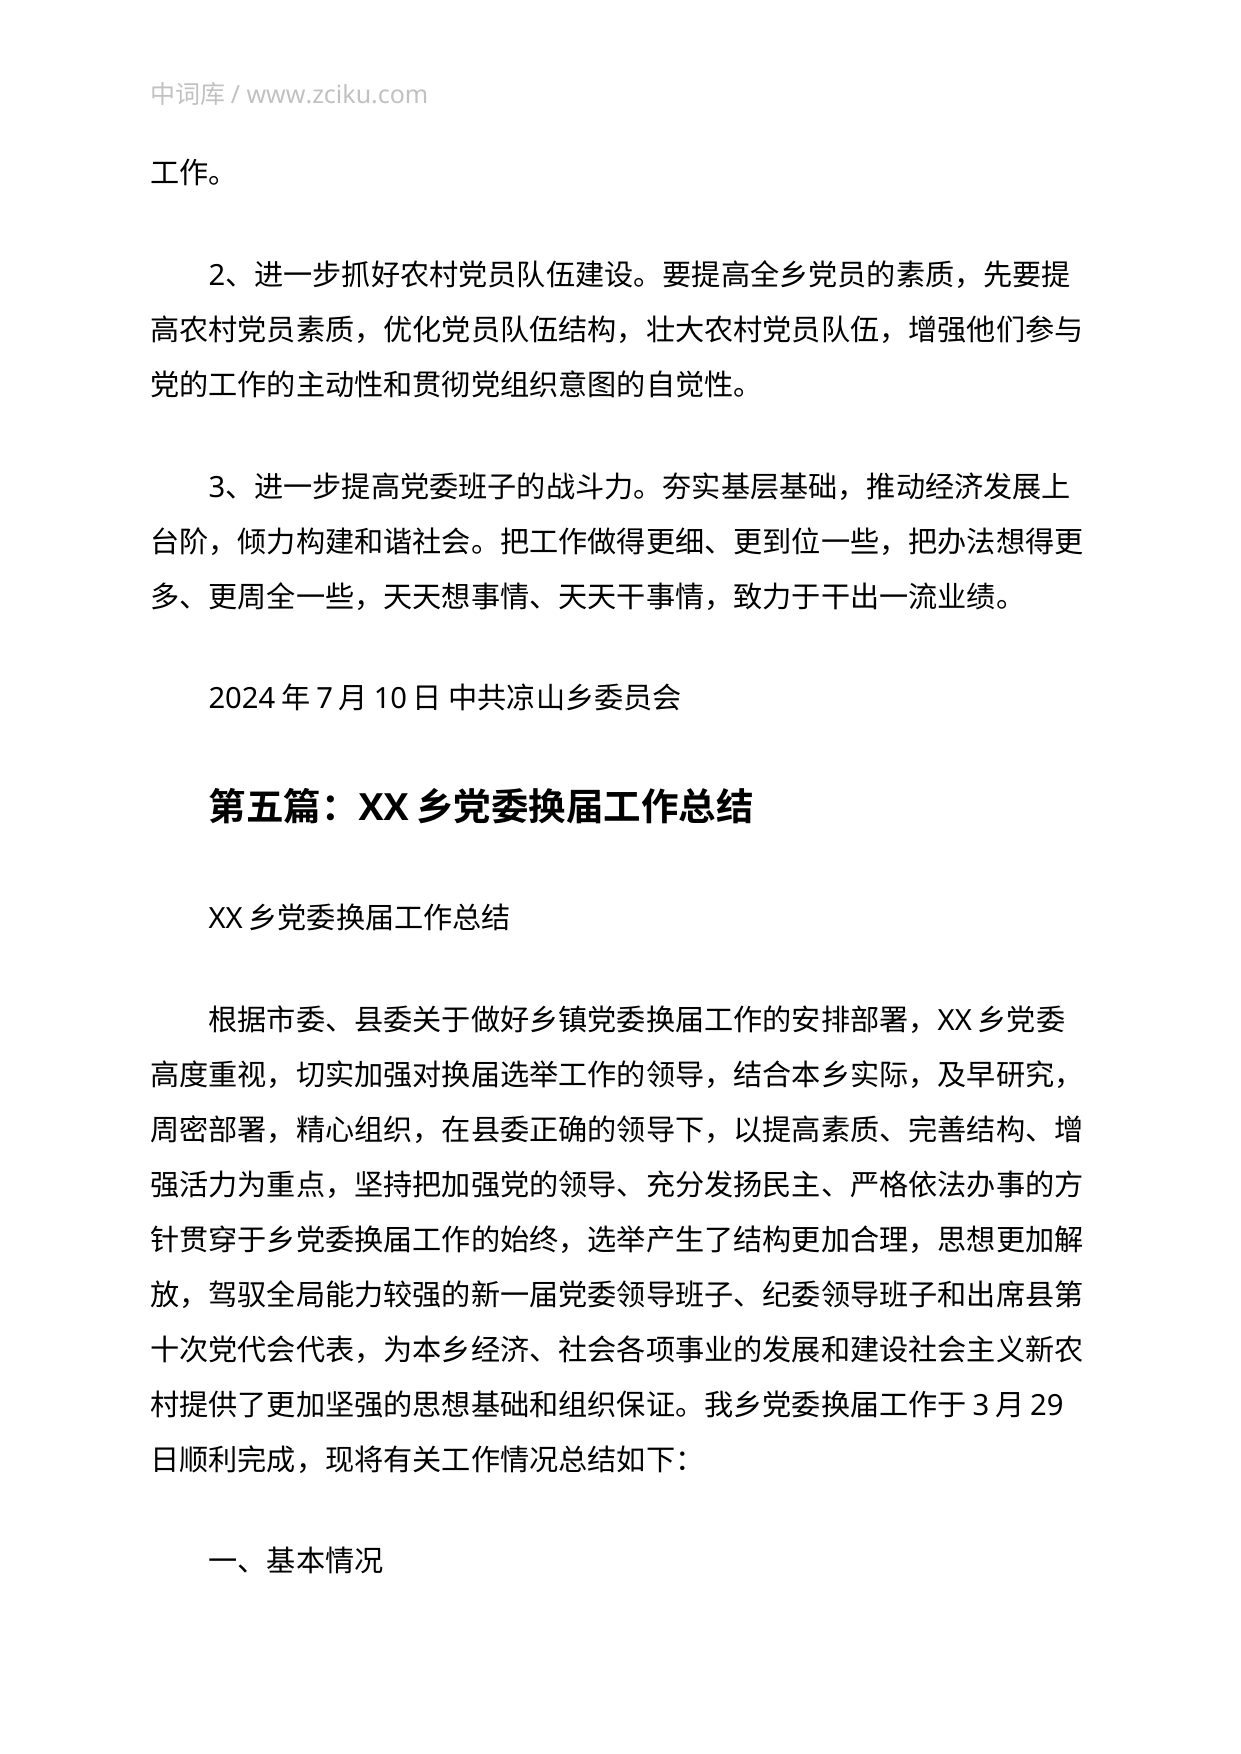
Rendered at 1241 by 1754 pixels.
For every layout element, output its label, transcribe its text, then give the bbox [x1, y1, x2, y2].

text 2024年7月10日 中共凉山乡委员会 [150, 675, 1090, 717]
text 一、基本情况 [150, 1538, 1090, 1580]
text 2、进一步抓好农村党员队伍建设。要提高全乡党员的素质，先要提高农村党员素质，优化党员队伍结构，壮大农村党员队伍，增强他们参与党的工作的主动性和贯彻党组织意图的自觉性。 [150, 252, 1090, 404]
text 根据市委、县委关于做好乡镇党委换届工作的安排部署，XX乡党委高度重视，切实加强对换届选举工作的领导，结合本乡实际，及早研究，周密部署，精心组织，在县委正确的领导下，以提高素质、完善结构、增强活力为重点，坚持把加强党的领导、充分发扬民主、严格依法办事的方针贯穿于乡党委换届工作的始终，选举产生了结构更加合理，思想更加解放，驾驭全局能力较强的新一届党委领导班子、纪委领导班子和出席县第十次党代会代表，为本乡经济、社会各项事业的发展和建设社会主义新农村提供了更加坚强的思想基础和组织保证。我乡党委换届工作于3月29日顺利完成，现将有关工作情况总结如下： [150, 997, 1090, 1478]
text 3、进一步提高党委班子的战斗力。夯实基层基础，推动经济发展上台阶，倾力构建和谐社会。把工作做得更细、更到位一些，把办法想得更多、更周全一些，天天想事情、天天干事情，致力于干出一流业绩。 [150, 463, 1090, 616]
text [150, 150, 1090, 192]
text XX乡党委换届工作总结 [150, 895, 1090, 937]
text 第五篇：XX乡党委换届工作总结 [150, 777, 1090, 832]
